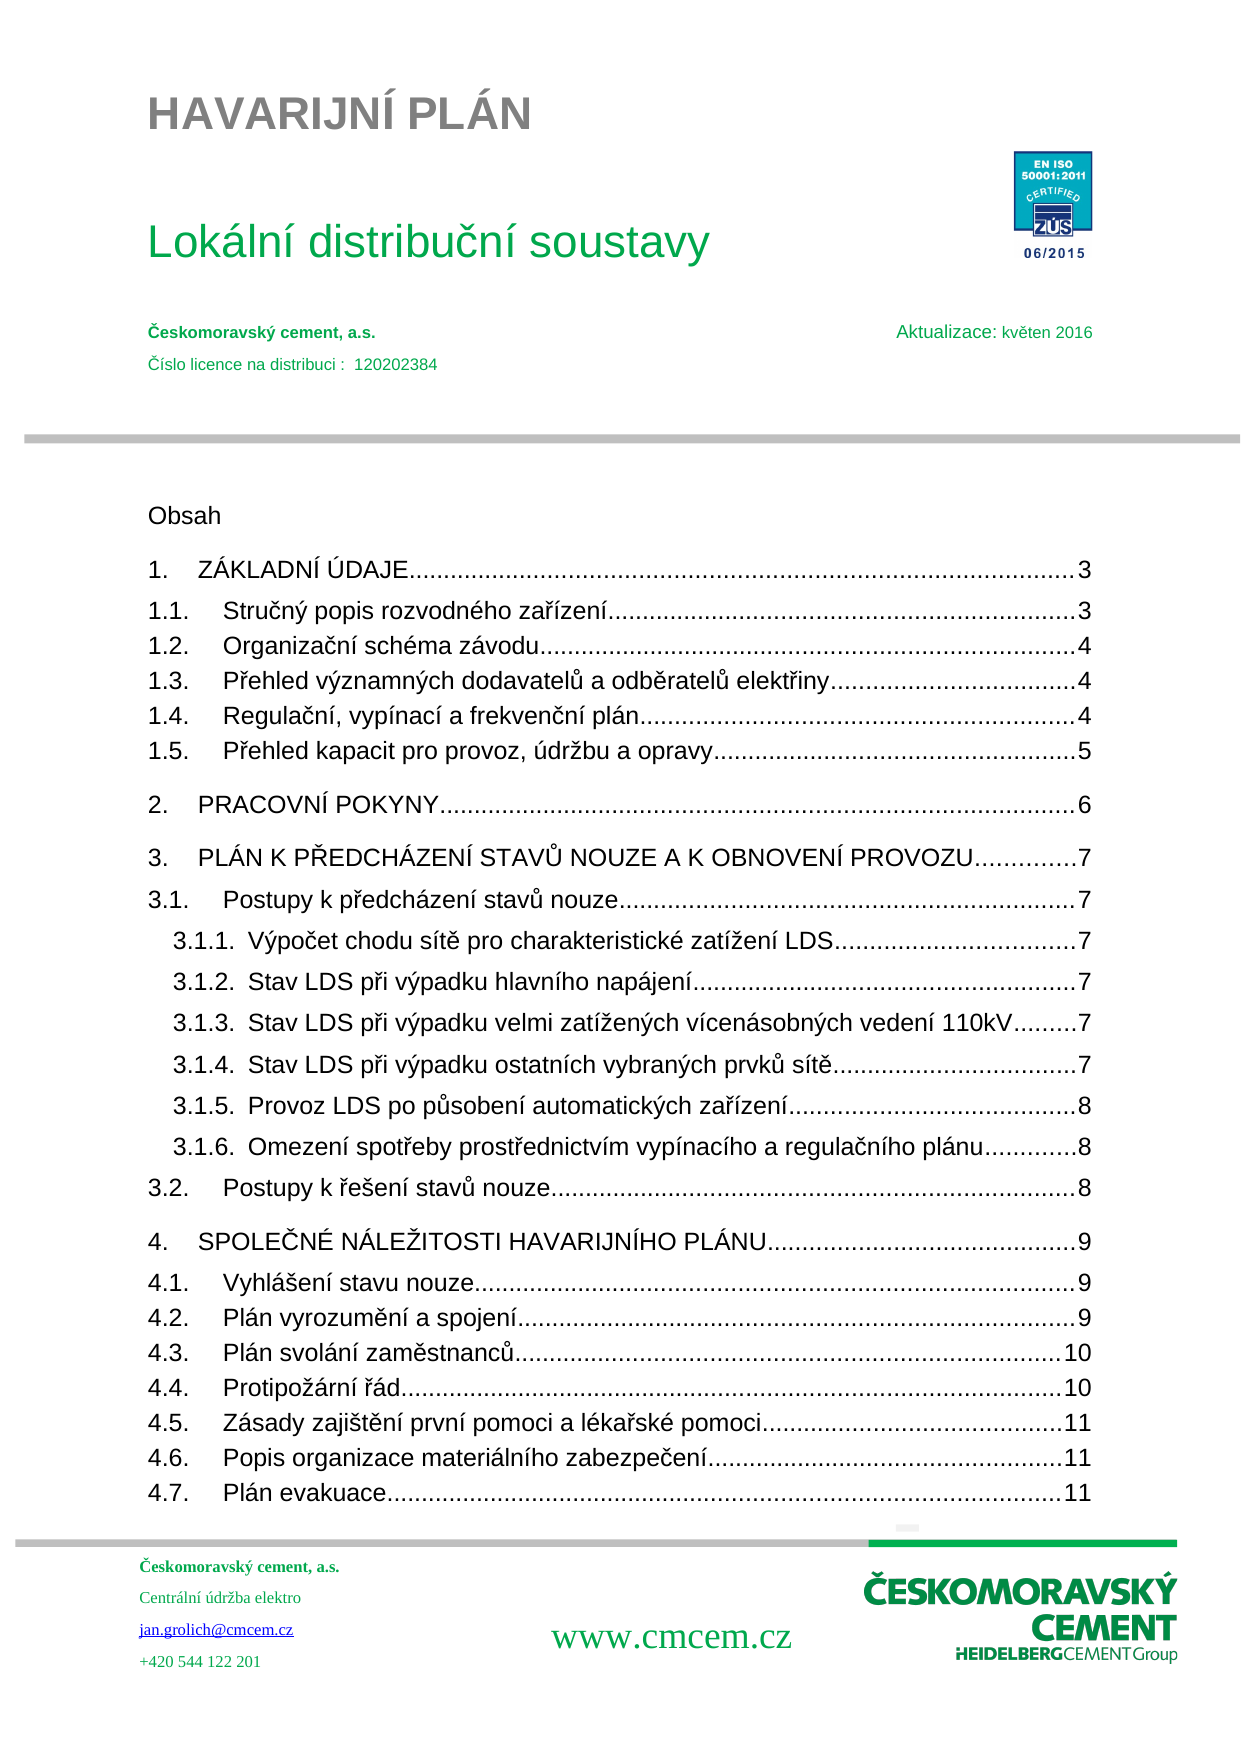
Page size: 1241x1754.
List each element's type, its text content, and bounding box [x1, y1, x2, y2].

text 1.1. Stručný popis rozvodného zařízení 3 [148, 596, 1093, 624]
text 3.1.1. Výpočet chodu sítě pro charakteristické zatížení LDS 7 [173, 926, 1093, 954]
text 3.1.4. Stav LDS při výpadku ostatních vybraných prvků sítě 7 [173, 1049, 1093, 1078]
text 1. Základní údaje 3 [148, 554, 1093, 583]
text 3.1.6. Omezení spotřeby prostřednictvím vypínacího a regulačního plánu 8 [173, 1132, 1093, 1161]
text 3. Plán k předcházení stavů nouze a k obnovení provozu 7 [148, 843, 1093, 872]
text 4.4. Protipožární řád 10 [148, 1373, 1093, 1402]
text 3.1. Postupy k předcházení stavů nouze 7 [148, 884, 1093, 913]
picture [864, 1571, 1178, 1664]
text 1.5. Přehled kapacit pro provoz, údržbu a opravy 5 [148, 736, 1093, 764]
text 4.7. Plán evakuace 11 [148, 1478, 1093, 1507]
text 3.1.2. Stav LDS při výpadku hlavního napájení 7 [173, 967, 1093, 996]
text Obsah [148, 501, 1093, 529]
text 3.2. Postupy k řešení stavů nouze 8 [148, 1173, 1093, 1202]
picture [1013, 151, 1093, 258]
text 3.1.3. Stav LDS při výpadku velmi zatížených vícenásobných vedení 110kV 7 [173, 1008, 1093, 1037]
text 4.2. Plán vyrozumění a spojení 9 [148, 1303, 1093, 1332]
text 4.1. Vyhlášení stavu nouze 9 [148, 1268, 1093, 1297]
text 4. Společné náležitosti havarijního plánu 9 [148, 1227, 1093, 1256]
text 4.3. Plán svolání zaměstnanců 10 [148, 1338, 1093, 1367]
text 1.4. Regulační, vypínací a frekvenční plán 4 [148, 701, 1093, 729]
text 4.5. Zásady zajištění první pomoci a lékařské pomoci 11 [148, 1408, 1093, 1437]
text 4.6. Popis organizace materiálního zabezpečení 11 [148, 1443, 1093, 1472]
text 3.1.5. Provoz LDS po působení automatických zařízení 8 [173, 1091, 1093, 1119]
text 2. Pracovní pokyny 6 [148, 789, 1093, 818]
text 1.2. Organizační schéma závodu 4 [148, 631, 1093, 659]
text 1.3. Přehled významných dodavatelů a odběratelů elektřiny 4 [148, 666, 1093, 694]
